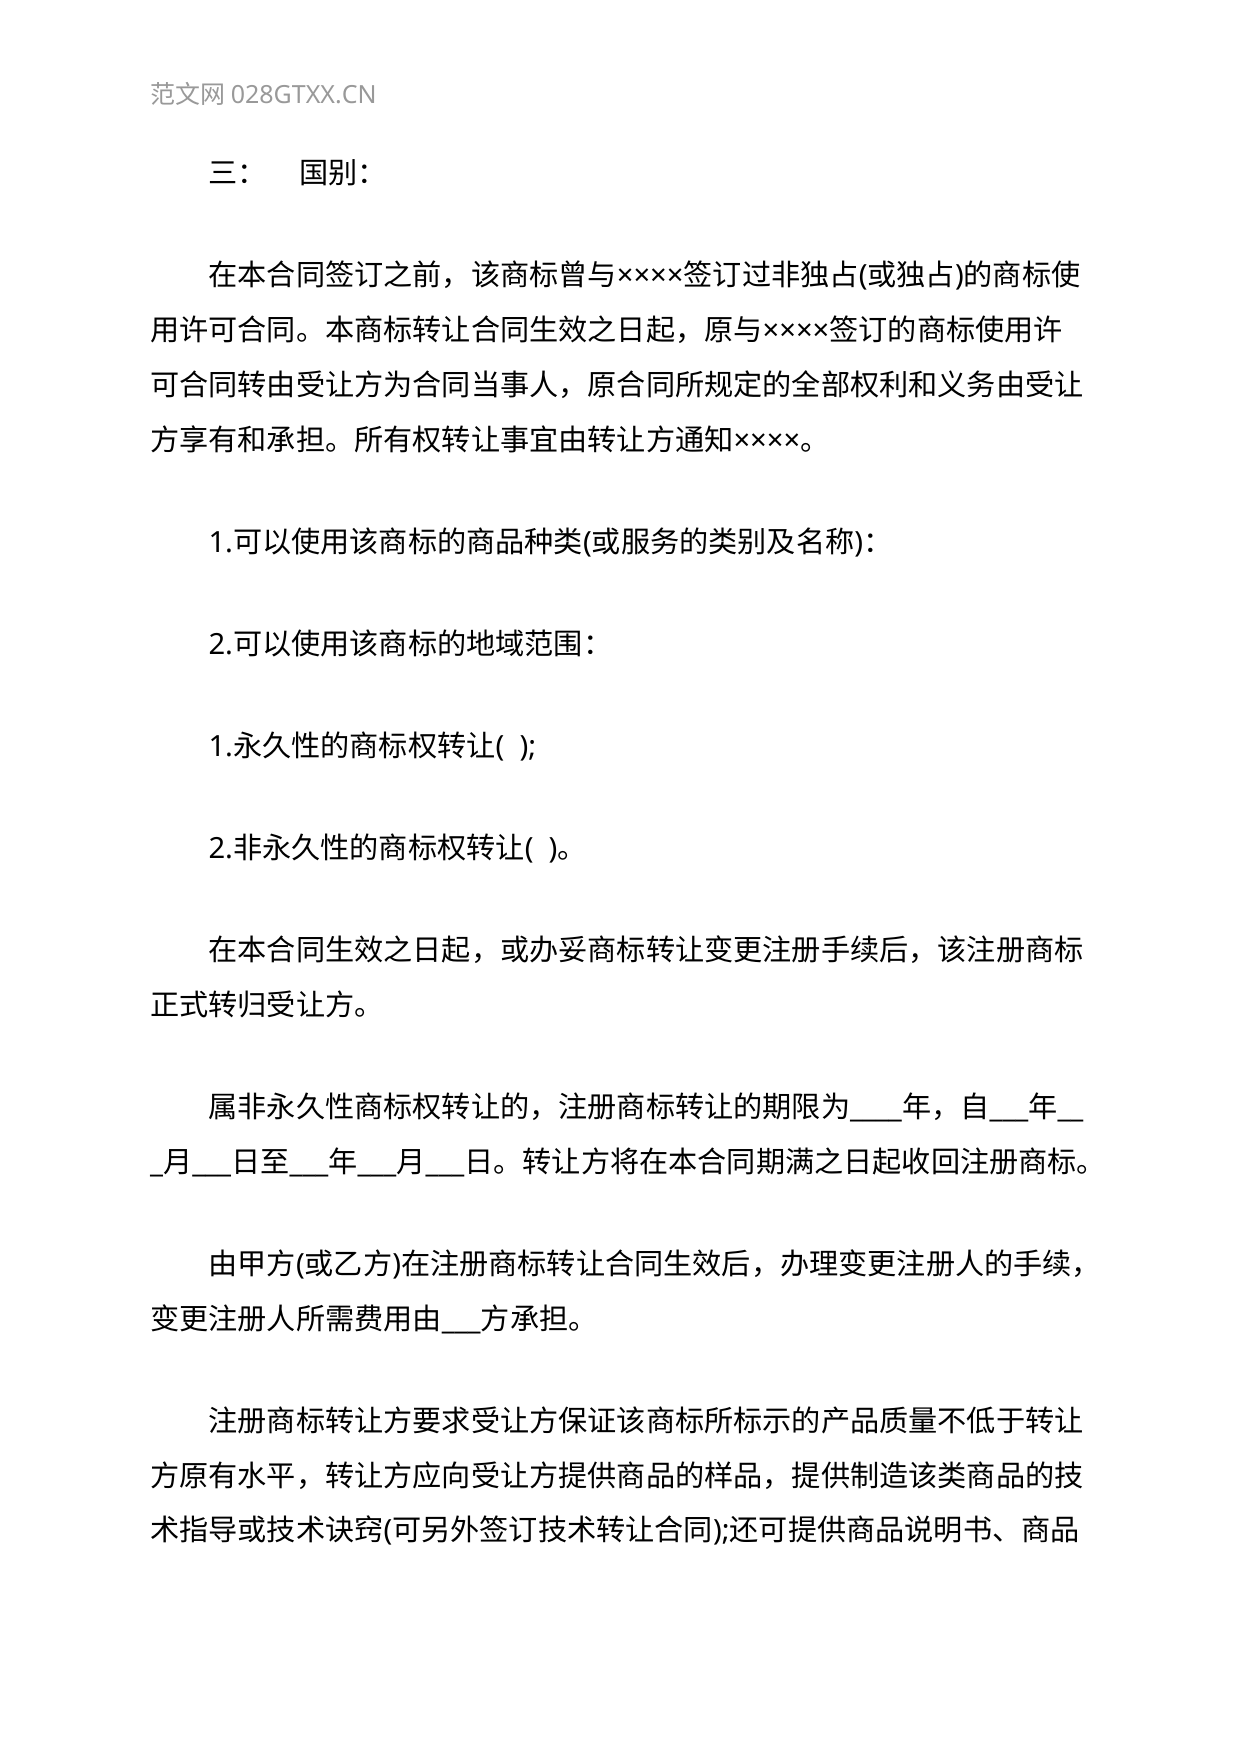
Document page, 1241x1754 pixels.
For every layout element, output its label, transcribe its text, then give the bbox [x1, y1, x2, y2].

text 2.可以使用该商标的地域范围： [150, 621, 1090, 663]
text 1.可以使用该商标的商品种类(或服务的类别及名称)： [150, 519, 1090, 561]
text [150, 1397, 1090, 1549]
text 在本合同生效之日起，或办妥商标转让变更注册手续后，该注册商标正式转归受让方。 [150, 927, 1090, 1024]
text 属非永久性商标权转让的，注册商标转让的期限为____年，自___年___月___日至___年___月___日。转让方将在本合同期满之日起收回注册商标。 [150, 1083, 1090, 1181]
text 由甲方(或乙方)在注册商标转让合同生效后，办理变更注册人的手续，变更注册人所需费用由___方承担。 [150, 1240, 1090, 1338]
text 三： 国别： [150, 150, 1090, 192]
text 在本合同签订之前，该商标曾与××××签订过非独占(或独占)的商标使用许可合同。本商标转让合同生效之日起，原与××××签订的商标使用许可合同转由受让方为合同当事人，原合同所规定的全部权利和义务由受让方享有和承担。所有权转让事宜由转让方通知××××。 [150, 252, 1090, 459]
text 1.永久性的商标权转让( ); [150, 723, 1090, 765]
text 2.非永久性的商标权转让( )。 [150, 824, 1090, 867]
